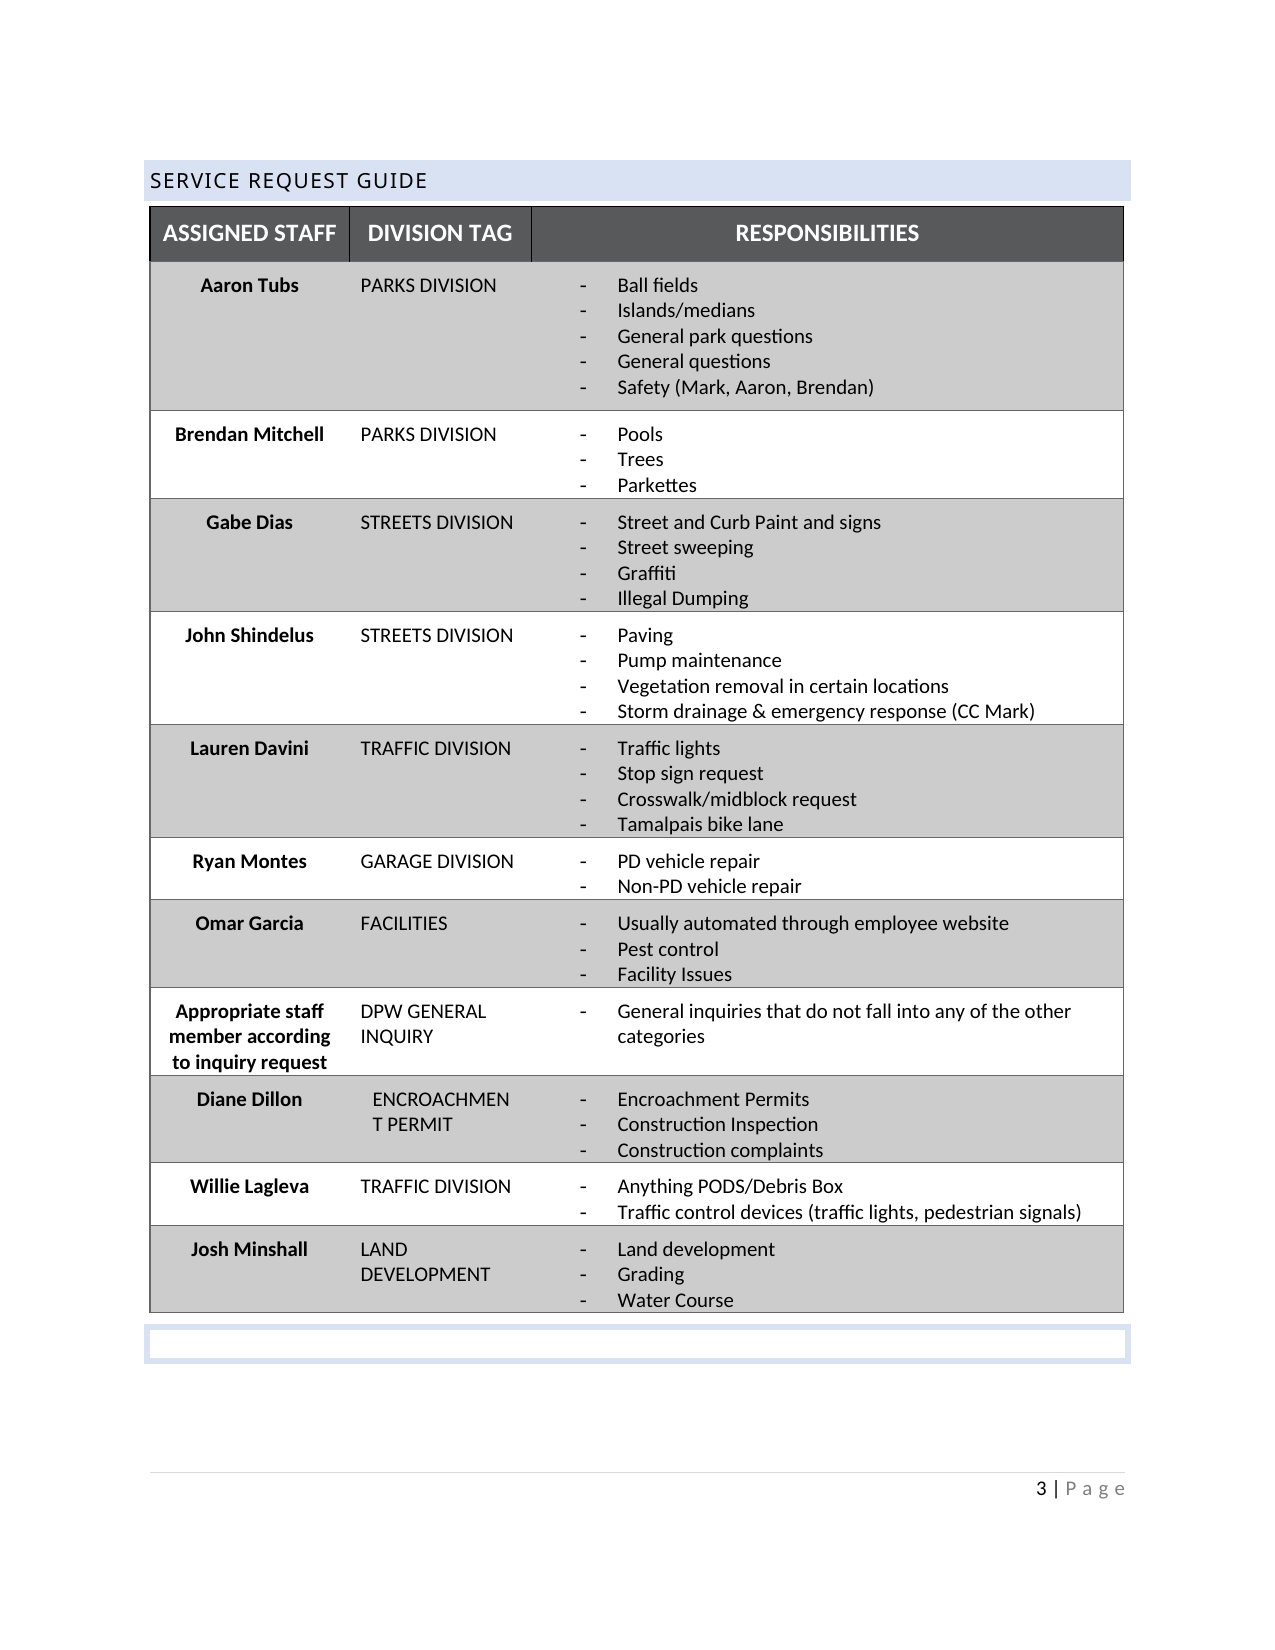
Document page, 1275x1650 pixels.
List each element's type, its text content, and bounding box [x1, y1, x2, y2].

table_cell ENCROACHMENT PERMIT [349, 1076, 531, 1162]
table_cell John Shindelus [151, 612, 349, 724]
table_cell Omar Garcia [151, 900, 349, 987]
table_cell Usually automated through employee website Pest control Facility Issues [531, 900, 1123, 987]
table_cell Josh Minshall [151, 1226, 349, 1312]
table_cell Pools Trees Parkettes [531, 411, 1123, 497]
table_cell Street and Curb Paint and signs Street sweeping Graffiti Illegal Dumping [531, 499, 1123, 611]
table_cell PARKS DIVISION [349, 411, 531, 497]
table_cell LAND DEVELOPMENT [349, 1226, 531, 1312]
table_cell Gabe Dias [151, 499, 349, 611]
table_cell PARKS DIVISION [349, 262, 531, 410]
table_cell Willie Lagleva [151, 1163, 349, 1224]
table_header RESPONSIBILITIES [532, 207, 1123, 261]
table_cell Traffic lights Stop sign request Crosswalk/midblock request Tamalpais bike lane [531, 725, 1123, 837]
table_cell General inquiries that do not fall into any of the other categories [531, 988, 1123, 1074]
table_cell FACILITIES [349, 900, 531, 987]
table_cell Diane Dillon [151, 1076, 349, 1162]
table_cell Aaron Tubs [151, 262, 349, 410]
table_cell Lauren Davini [151, 725, 349, 837]
table_cell Appropriate staff member according to inquiry request [151, 988, 349, 1074]
table_cell DPW GENERAL INQUIRY [349, 988, 531, 1074]
table_header ASSIGNED STAFF [151, 207, 349, 261]
table_cell STREETS DIVISION [349, 612, 531, 724]
table_cell Land development Grading Water Course [531, 1226, 1123, 1312]
table_header DIVISION TAG [350, 207, 531, 261]
subtitle Service Request Guide [150, 167, 1125, 195]
table_cell TRAFFIC DIVISION [349, 725, 531, 837]
table_cell GARAGE DIVISION [349, 838, 531, 899]
table_cell Encroachment Permits Construction Inspection Construction complaints [531, 1076, 1123, 1162]
table_cell PD vehicle repair Non-PD vehicle repair [531, 838, 1123, 899]
table_cell Brendan Mitchell [151, 411, 349, 497]
table_cell TRAFFIC DIVISION [349, 1163, 531, 1224]
table_cell STREETS DIVISION [349, 499, 531, 611]
table_cell Ryan Montes [151, 838, 349, 899]
table_cell Paving Pump maintenance Vegetation removal in certain locations Storm drainage & emergency response (CC Mark) [531, 612, 1123, 724]
table_cell Anything PODS/Debris Box Traffic control devices (traffic lights, pedestrian signals) [531, 1163, 1123, 1224]
table_cell Ball fields Islands/medians General park questions General questions Safety (Mark, Aaron, Brendan) [531, 262, 1123, 410]
